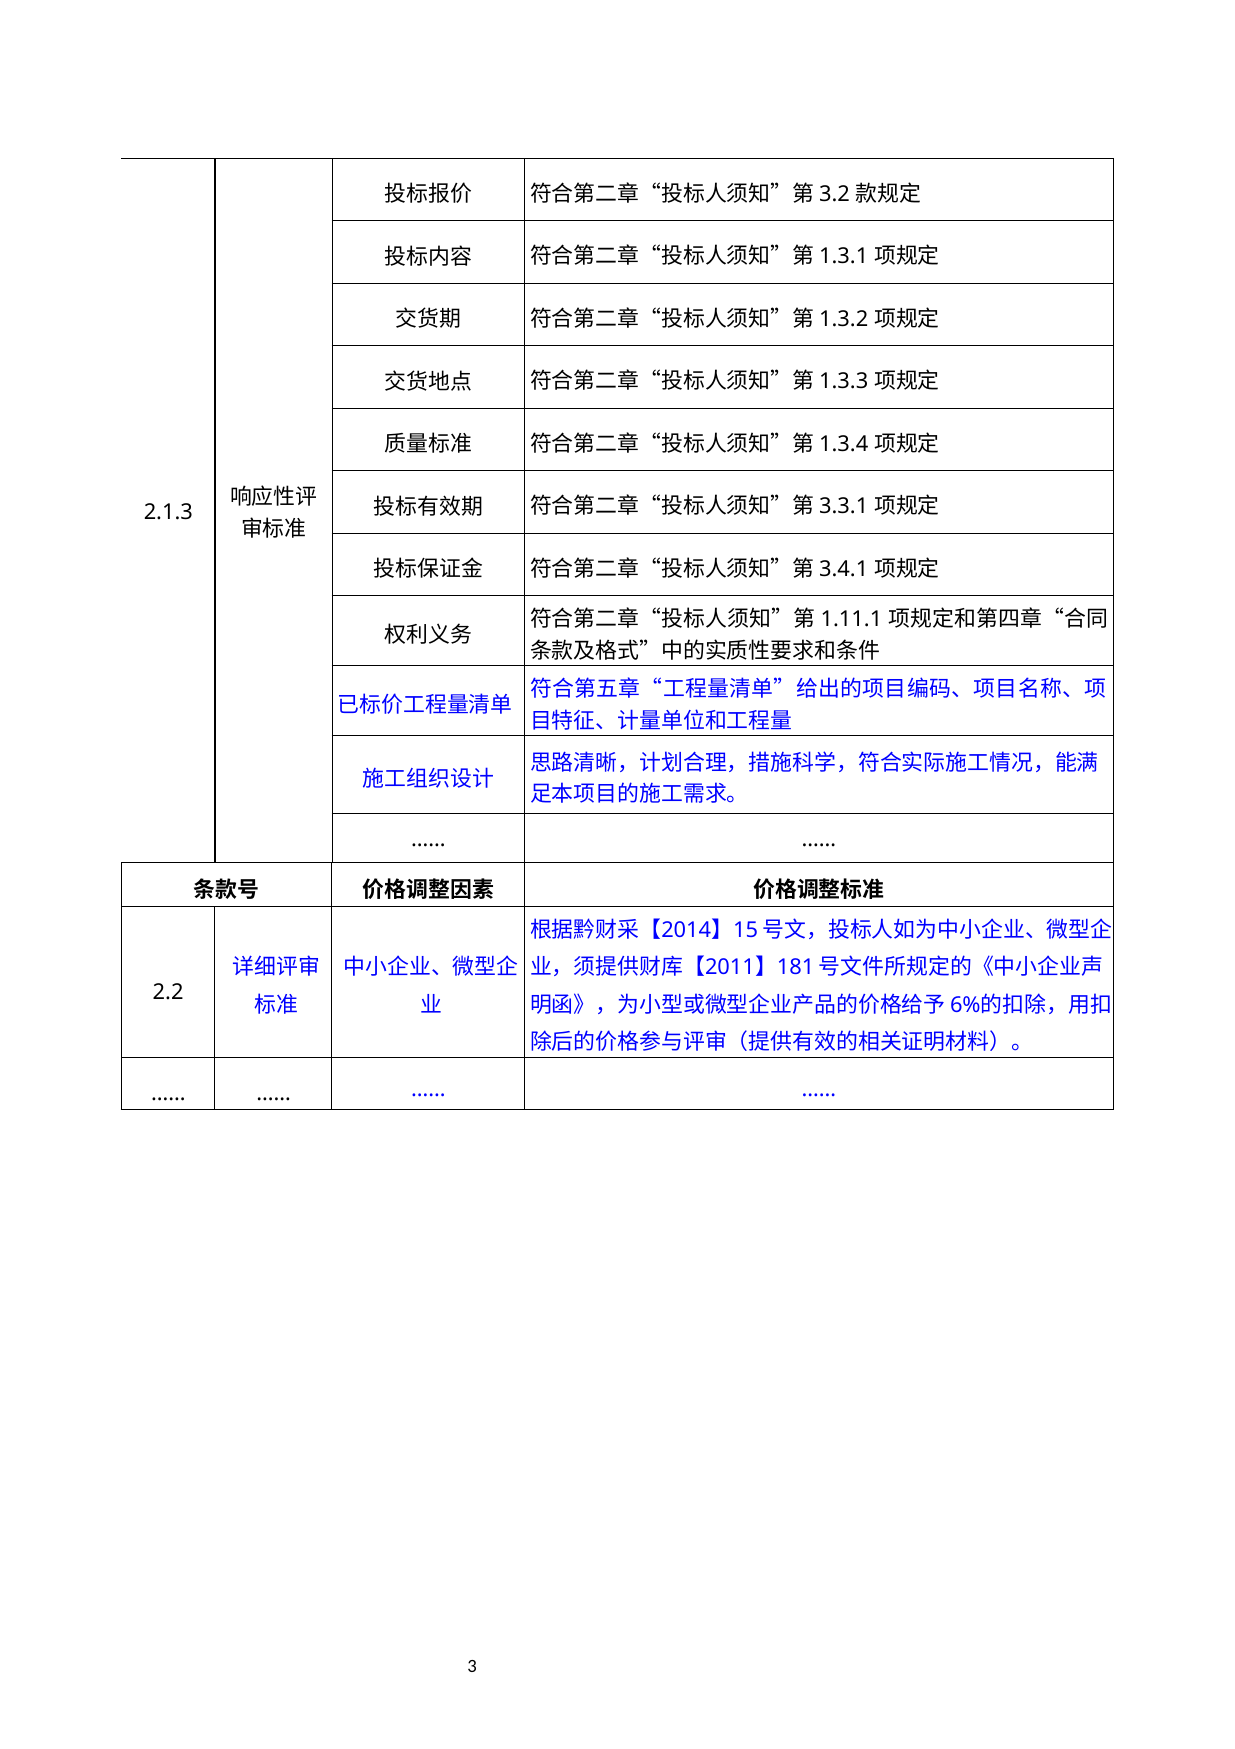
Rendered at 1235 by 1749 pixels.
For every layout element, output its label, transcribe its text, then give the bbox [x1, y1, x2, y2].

table_cell 质量标准 [333, 409, 524, 470]
table_header 响应性评 审标准 [216, 159, 332, 862]
table_cell …… [122, 1058, 214, 1109]
table_cell 符合第二章“投标人须知”第 1.3.1 项规定 [525, 221, 1113, 283]
table_cell 根据黔财采【2014】15号文，投标人如为中小企业、微型企业，须提供财库【2011】181号文件所规定的《中小企业声明函》，为小型或微型企业产品的价格给予6%的扣除，用扣除后的价格参与评审（提供有效的相关证明材料）。 [525, 907, 1113, 1057]
table_cell 条款号 [122, 863, 331, 906]
table_header 符合第二章“投标人须知”第 3.2 款规定 [525, 159, 1113, 220]
table_cell 符合第二章“投标人须知”第 1.3.4 项规定 [525, 409, 1113, 470]
table_cell …… [332, 1058, 524, 1109]
table_cell …… [525, 1058, 1113, 1109]
table_cell 符合第二章“投标人须知”第 1.11.1 项规定和第四章“合同条款及格式”中的实质性要求和条件 [525, 596, 1113, 665]
table_cell 投标内容 [333, 221, 524, 283]
table_cell 符合第二章“投标人须知”第 3.3.1 项规定 [525, 471, 1113, 533]
table_cell 投标保证金 [333, 534, 524, 595]
table_cell …… [333, 814, 524, 862]
table_cell 价格调整标准 [525, 863, 1113, 906]
table_cell 符合第五章“工程量清单”给出的项目编码、项目名称、项目特征、计量单位和工程量 [525, 666, 1113, 735]
table_cell 思路清晰，计划合理，措施科学，符合实际施工情况，能满足本项目的施工需求。 [525, 736, 1113, 812]
table_header 投标报价 [333, 159, 524, 220]
table_cell 交货地点 [333, 346, 524, 408]
table_cell 中小企业、微型企业 [332, 907, 524, 1057]
table_cell 施工组织设计 [333, 736, 524, 812]
table_cell 符合第二章“投标人须知”第 1.3.2 项规定 [525, 284, 1113, 345]
table_cell 符合第二章“投标人须知”第 1.3.3 项规定 [525, 346, 1113, 408]
table_cell 2.2 [122, 907, 214, 1057]
table_cell 投标有效期 [333, 471, 524, 533]
table_cell 已标价工程量清单 [333, 666, 524, 735]
table_cell 符合第二章“投标人须知”第 3.4.1 项规定 [525, 534, 1113, 595]
table_cell 详细评审 标准 [215, 907, 331, 1057]
table_cell …… [215, 1058, 331, 1109]
table_cell 价格调整因素 [332, 863, 524, 906]
table_cell 交货期 [333, 284, 524, 345]
table_header 2.1.3 [121, 159, 214, 862]
table_cell …… [525, 814, 1113, 862]
table_cell 权利义务 [333, 596, 524, 665]
